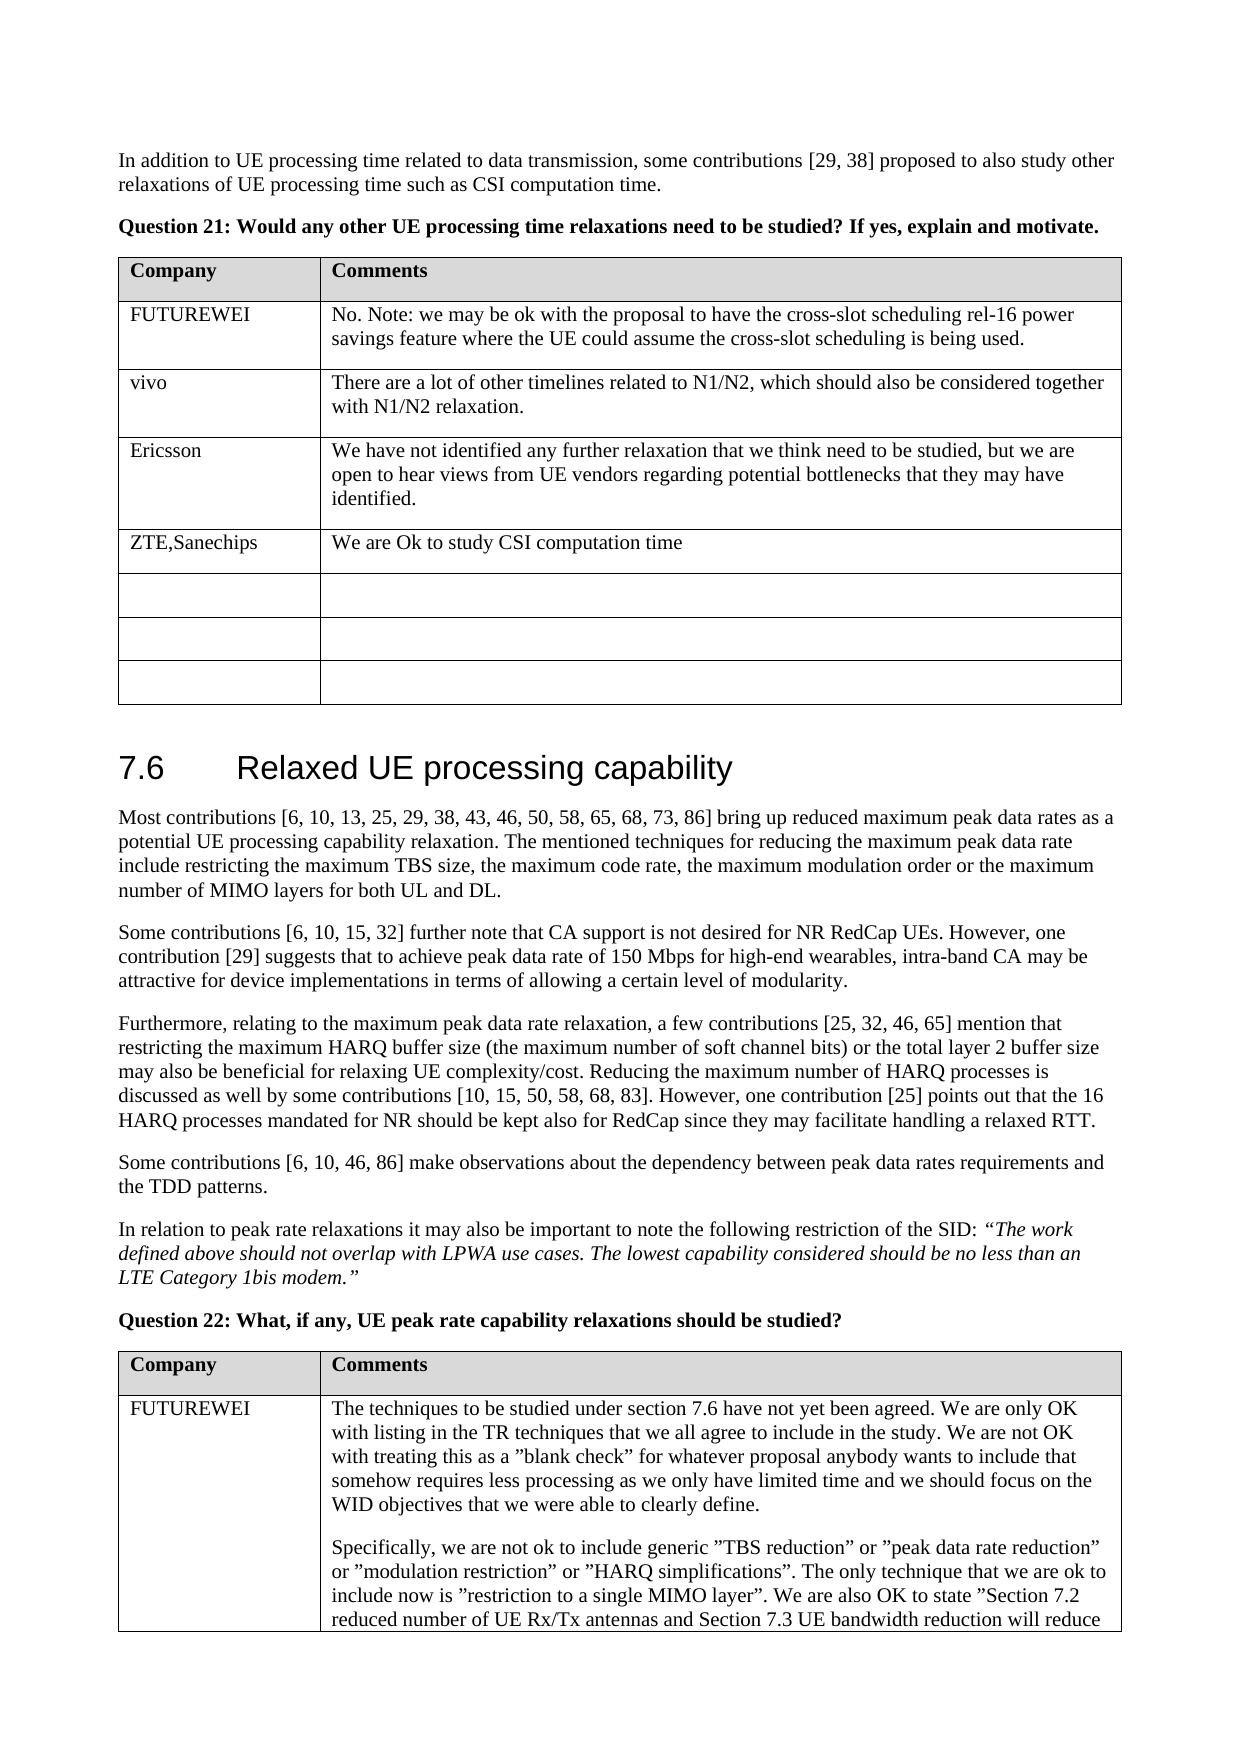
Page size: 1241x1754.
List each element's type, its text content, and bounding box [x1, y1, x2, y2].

table_cell [321, 661, 1121, 704]
table_cell vivo [119, 370, 320, 437]
table_cell [119, 661, 320, 704]
table_cell ZTE,Sanechips [119, 530, 320, 573]
table_cell We are Ok to study CSI computation time [321, 530, 1121, 573]
text Furthermore, relating to the maximum peak data rate relaxation, a few contributions [25, 32, 46, 65] mention that restricting the maximum HARQ buffer size (the maximum number of soft channel bits) or the total layer 2 buffer size may also be beneficial for relaxing UE complexity/cost. Reducing the maximum number of HARQ processes is discussed as well by some contributions [10, 15, 50, 58, 68, 83]. However, one contribution [25] points out that the 16 HARQ processes mandated for NR should be kept also for RedCap since they may facilitate handling a relaxed RTT. [118, 1011, 1122, 1132]
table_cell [321, 1396, 1121, 1631]
table_header Company [119, 1352, 320, 1395]
text Some contributions [6, 10, 46, 86] make observations about the dependency between peak data rates requirements and the TDD patterns. [118, 1150, 1122, 1198]
table_cell [119, 618, 320, 660]
table_cell There are a lot of other timelines related to N1/N2, which should also be considered together with N1/N2 relaxation. [321, 370, 1121, 437]
table_cell FUTUREWEI [119, 302, 320, 369]
table_cell FUTUREWEI [119, 1396, 320, 1631]
text Question 21: Would any other UE processing time relaxations need to be studied? If yes, explain and motivate. [118, 214, 1122, 238]
text Question 22: What, if any, UE peak rate capability relaxations should be studied? [118, 1308, 1122, 1332]
table_cell [119, 574, 320, 617]
table_cell [321, 574, 1121, 617]
text Most contributions [6, 10, 13, 25, 29, 38, 43, 46, 50, 58, 65, 68, 73, 86] bring up reduced maximum peak data rates as a potential UE processing capability relaxation. The mentioned techniques for reducing the maximum peak data rate include restricting the maximum TBS size, the maximum code rate, the maximum modulation order or the maximum number of MIMO layers for both UL and DL. [118, 805, 1122, 902]
table_header Company [119, 258, 320, 301]
text Some contributions [6, 10, 15, 32] further note that CA support is not desired for NR RedCap UEs. However, one contribution [29] suggests that to achieve peak data rate of 150 Mbps for high-end wearables, intra-band CA may be attractive for device implementations in terms of allowing a certain level of modularity. [118, 920, 1122, 992]
table_cell Ericsson [119, 438, 320, 529]
text In addition to UE processing time related to data transmission, some contributions [29, 38] proposed to also study other relaxations of UE processing time such as CSI computation time. [118, 147, 1122, 196]
table_cell No. Note: we may be ok with the proposal to have the cross-slot scheduling rel-16 power savings feature where the UE could assume the cross-slot scheduling is being used. [321, 302, 1121, 369]
table_header Comments [321, 258, 1121, 301]
table_header Comments [321, 1352, 1121, 1395]
table_cell [321, 618, 1121, 660]
table_cell We have not identified any further relaxation that we think need to be studied, but we are open to hear views from UE vendors regarding potential bottlenecks that they may have identified. [321, 438, 1121, 529]
text In relation to peak rate relaxations it may also be important to note the following restriction of the SID: “The work defined above should not overlap with LPWA use cases. The lowest capability considered should be no less than an LTE Category 1bis modem.” [118, 1217, 1122, 1289]
subtitle 7.6 Relaxed UE processing capability [118, 748, 1122, 787]
